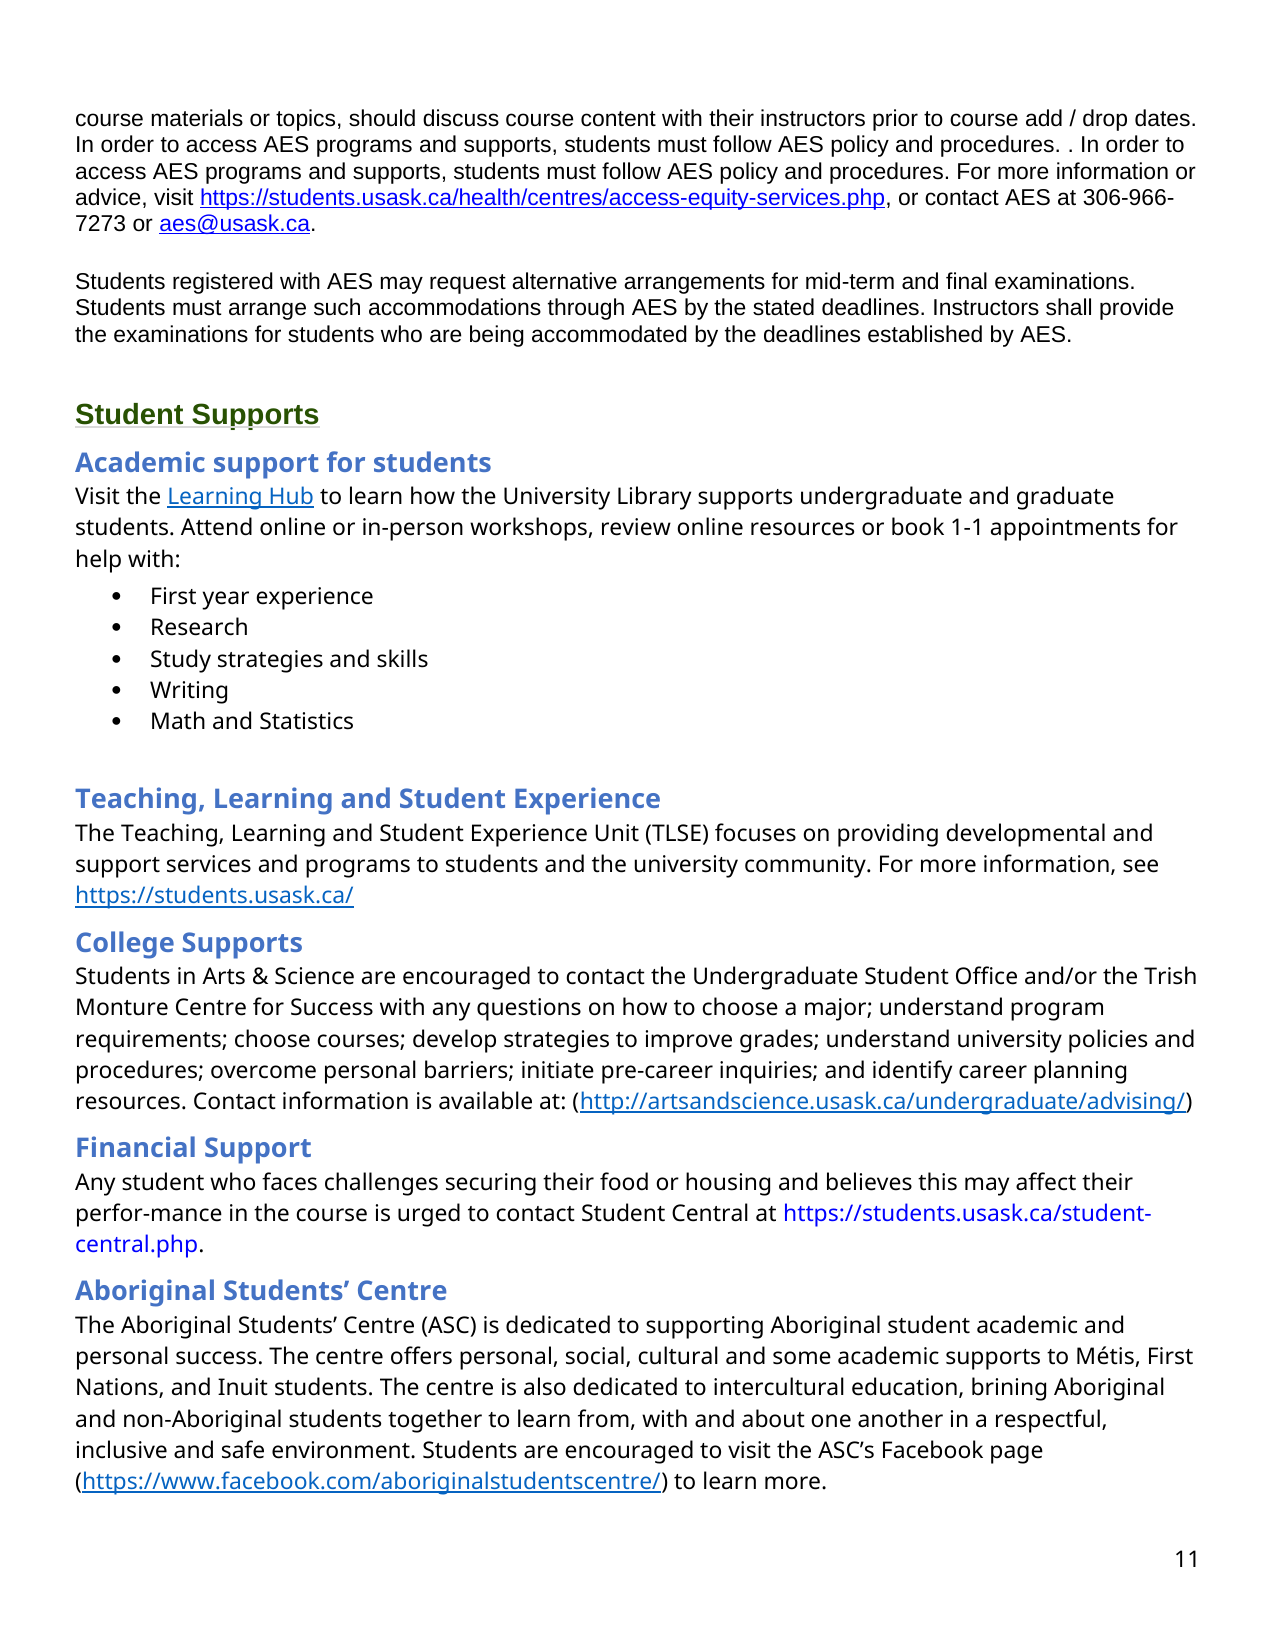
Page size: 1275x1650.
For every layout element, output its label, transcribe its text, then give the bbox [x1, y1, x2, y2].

list Math and Statistics [112, 705, 1200, 736]
subtitle Teaching, Learning and Student Experience [75, 780, 1200, 817]
text Any student who faces challenges securing their food or housing and believes this may affect their perfor-mance in the course is urged to contact Student Central at https://students.usask.ca/student-central.php. [75, 1166, 1200, 1259]
subtitle Financial Support [75, 1129, 1200, 1166]
list Research [112, 611, 1200, 642]
subtitle College Supports [75, 923, 1200, 960]
text The Aboriginal Students’ Centre (ASC) is dedicated to supporting Aboriginal student academic and personal success. The centre offers personal, social, cultural and some academic supports to Métis, First Nations, and Inuit students. The centre is also dedicated to intercultural education, brining Aboriginal and non-Aboriginal students together to learn from, with and about one another in a respectful, inclusive and safe environment. Students are encouraged to visit the ASC’s Facebook page (https://www.facebook.com/aboriginalstudentscentre/) to learn more. [75, 1309, 1200, 1496]
text Visit the Learning Hub to learn how the University Library supports undergraduate and graduate students. Attend online or in-person workshops, review online resources or book 1-1 appointments for help with: [75, 480, 1200, 574]
list Writing [112, 674, 1200, 705]
subtitle Aboriginal Students’ Centre [75, 1272, 1200, 1309]
subtitle Student Supports [75, 397, 1200, 431]
list Study strategies and skills [112, 642, 1200, 674]
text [75, 105, 1200, 237]
text Students registered with AES may request alternative arrangements for mid-term and final examinations. Students must arrange such accommodations through AES by the stated deadlines. Instructors shall provide the examinations for students who are being accommodated by the deadlines established by AES. [75, 268, 1200, 347]
subtitle Academic support for students [75, 443, 1200, 480]
list First year experience [112, 580, 1200, 611]
text The Teaching, Learning and Student Experience Unit (TLSE) focuses on providing developmental and support services and programs to students and the university community. For more information, see https://students.usask.ca/ [75, 817, 1200, 911]
text Students in Arts & Science are encouraged to contact the Undergraduate Student Office and/or the Trish Monture Centre for Success with any questions on how to choose a major; understand program requirements; choose courses; develop strategies to improve grades; understand university policies and procedures; overcome personal barriers; initiate pre-career inquiries; and identify career planning resources. Contact information is available at: (http://artsandscience.usask.ca/undergraduate/advising/) [75, 960, 1200, 1116]
